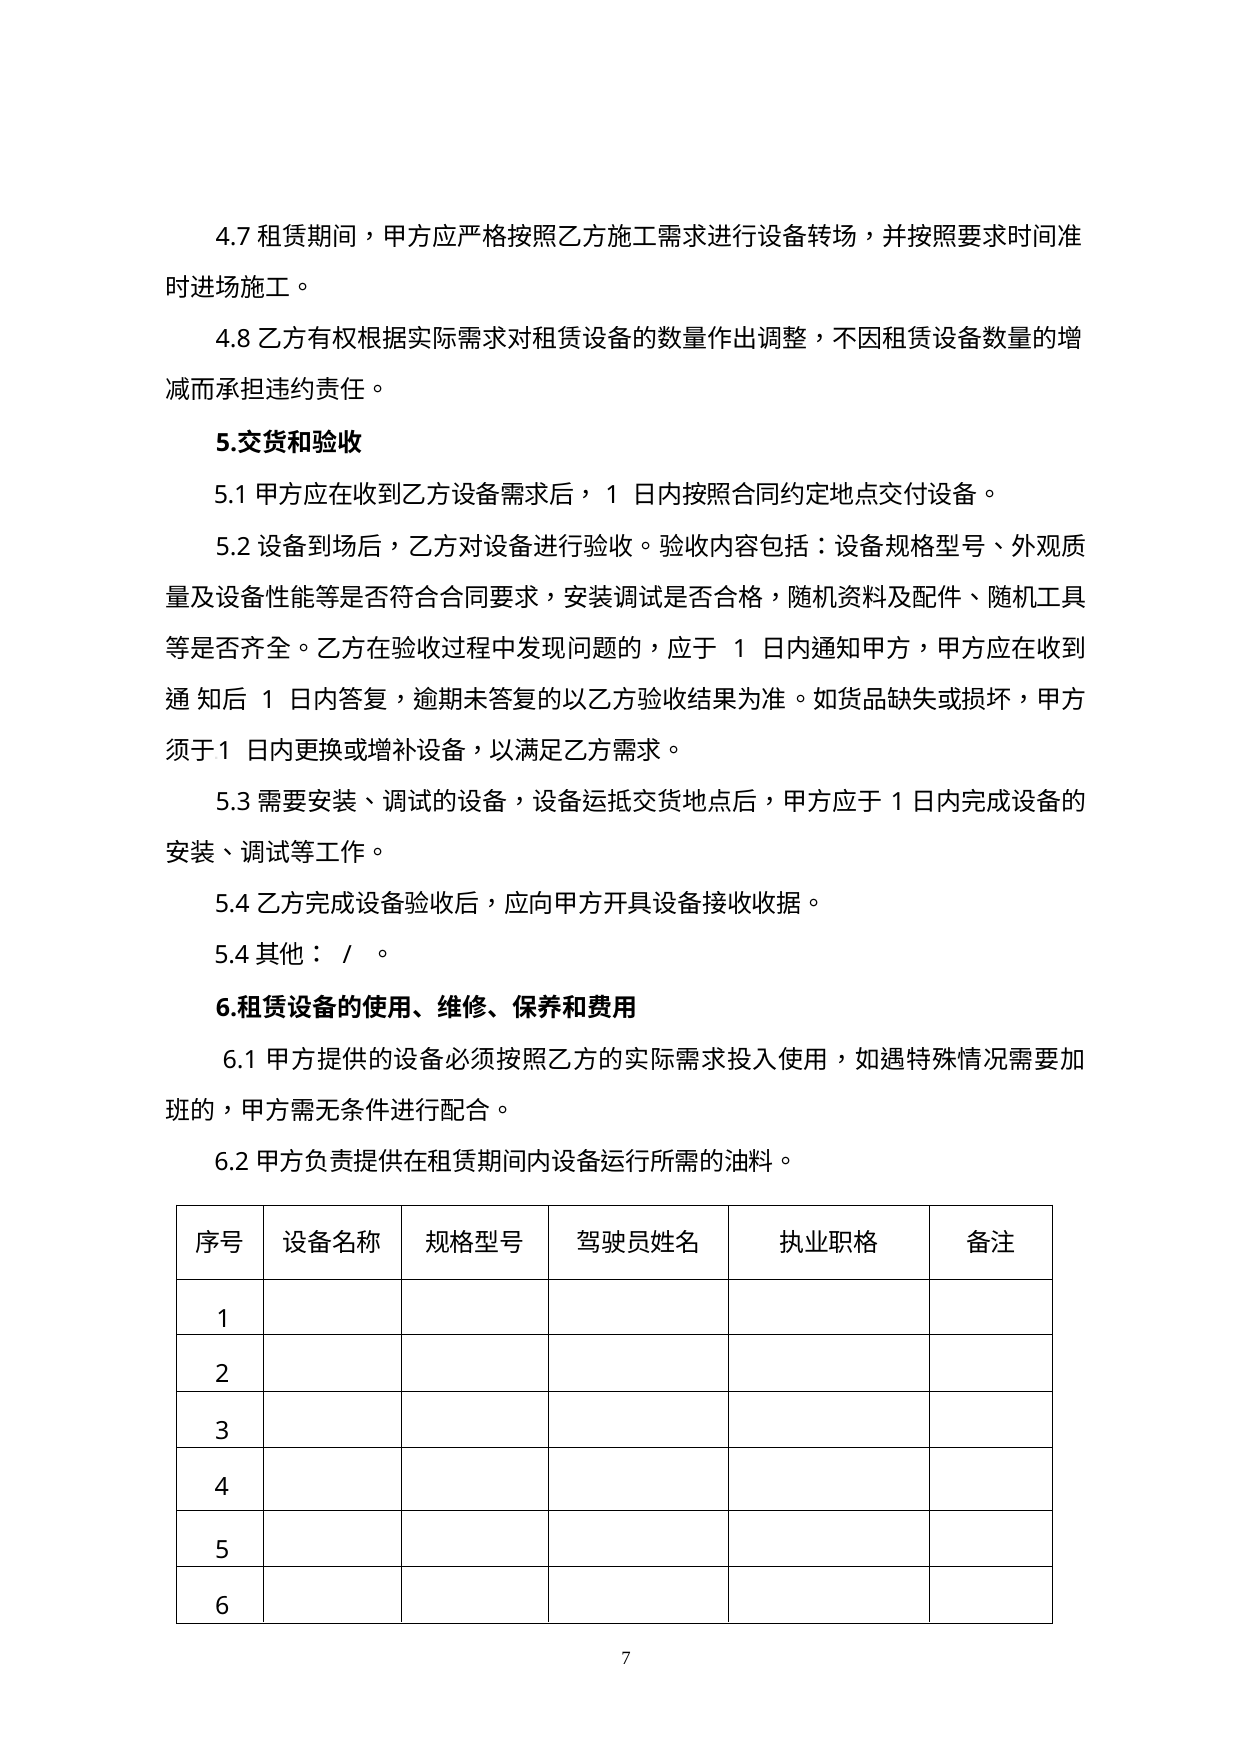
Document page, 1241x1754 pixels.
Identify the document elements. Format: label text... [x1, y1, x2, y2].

table_cell [264, 1280, 401, 1334]
table_cell [402, 1280, 548, 1334]
table_header 设备名称 [264, 1206, 401, 1279]
table_cell [729, 1567, 929, 1622]
table_header 备注 [930, 1206, 1052, 1279]
table_header 驾驶员姓名 [549, 1206, 728, 1279]
table_cell [549, 1567, 728, 1622]
table_cell [729, 1448, 929, 1510]
table_cell 1 [177, 1280, 263, 1334]
text 6.2 甲方负责提供在租赁期间内设备运行所需的油料。 [165, 1144, 1087, 1178]
table_cell 6 [177, 1567, 263, 1622]
table_cell [930, 1511, 1052, 1566]
table_header 序号 [177, 1206, 263, 1279]
table_header 规格型号 [402, 1206, 548, 1279]
text 5.1 甲方应在收到乙方设备需求后， 1 日内按照合同约定地点交付设备。 [165, 477, 1087, 511]
text 5.4 其他： / 。 [165, 936, 1087, 971]
table_cell [729, 1392, 929, 1447]
table_cell [549, 1280, 728, 1334]
table_cell [930, 1335, 1052, 1391]
table_cell [402, 1448, 548, 1510]
table_cell [930, 1280, 1052, 1334]
table_cell 3 [177, 1392, 263, 1447]
table_cell [549, 1448, 728, 1510]
table_cell [264, 1448, 401, 1510]
table_cell [729, 1511, 929, 1566]
table_cell [402, 1511, 548, 1566]
table_cell [930, 1392, 1052, 1447]
table_cell [549, 1335, 728, 1391]
text 4.8 乙方有权根据实际需求对租赁设备的数量作出调整，不因租赁设备数量的增减而承担违约责任。 [165, 321, 1087, 406]
table_cell [264, 1511, 401, 1566]
text 5.2 设备到场后，乙方对设备进行验收。验收内容包括：设备规格型号、外观质 量及设备性能等是否符合合同要求，安装调试是否合格，随机资料及配件、随机工具 等是否齐全。乙方在验收过程中发现问题的，应于 1 日内通知甲方，甲方应在收到通 知后 1 日内答复，逾期未答复的以乙方验收结果为准。如货品缺失或损坏，甲方须于1 日内更换或增补设备，以满足乙方需求。 [165, 528, 1087, 766]
table_cell [402, 1335, 548, 1391]
text 5.交货和验收 [165, 423, 1087, 459]
text 6.1 甲方提供的设备必须按照乙方的实际需求投入使用，如遇特殊情况需要加班的，甲方需无条件进行配合。 [165, 1042, 1087, 1127]
text 6.租赁设备的使用、维修、保养和费用 [165, 987, 1087, 1024]
table_cell [930, 1448, 1052, 1510]
table_cell [264, 1567, 401, 1622]
text 4.7 租赁期间，甲方应严格按照乙方施工需求进行设备转场，并按照要求时间准时进场施工。 [165, 218, 1087, 304]
text 5.3 需要安装、调试的设备，设备运抵交货地点后，甲方应于 1 日内完成设备的安装、调试等工作。 [165, 783, 1087, 868]
table_cell 4 [177, 1448, 263, 1510]
table_cell [930, 1567, 1052, 1622]
table_cell [402, 1392, 548, 1447]
table_cell 5 [177, 1511, 263, 1566]
table_cell [264, 1335, 401, 1391]
table_cell [549, 1392, 728, 1447]
table_cell [264, 1392, 401, 1447]
text 5.4 乙方完成设备验收后，应向甲方开具设备接收收据。 [165, 885, 1087, 919]
table_cell 2 [177, 1335, 263, 1391]
table_cell [729, 1335, 929, 1391]
table_header 执业职格 [729, 1206, 929, 1279]
table_cell [402, 1567, 548, 1622]
table_cell [549, 1511, 728, 1566]
table_cell [729, 1280, 929, 1334]
